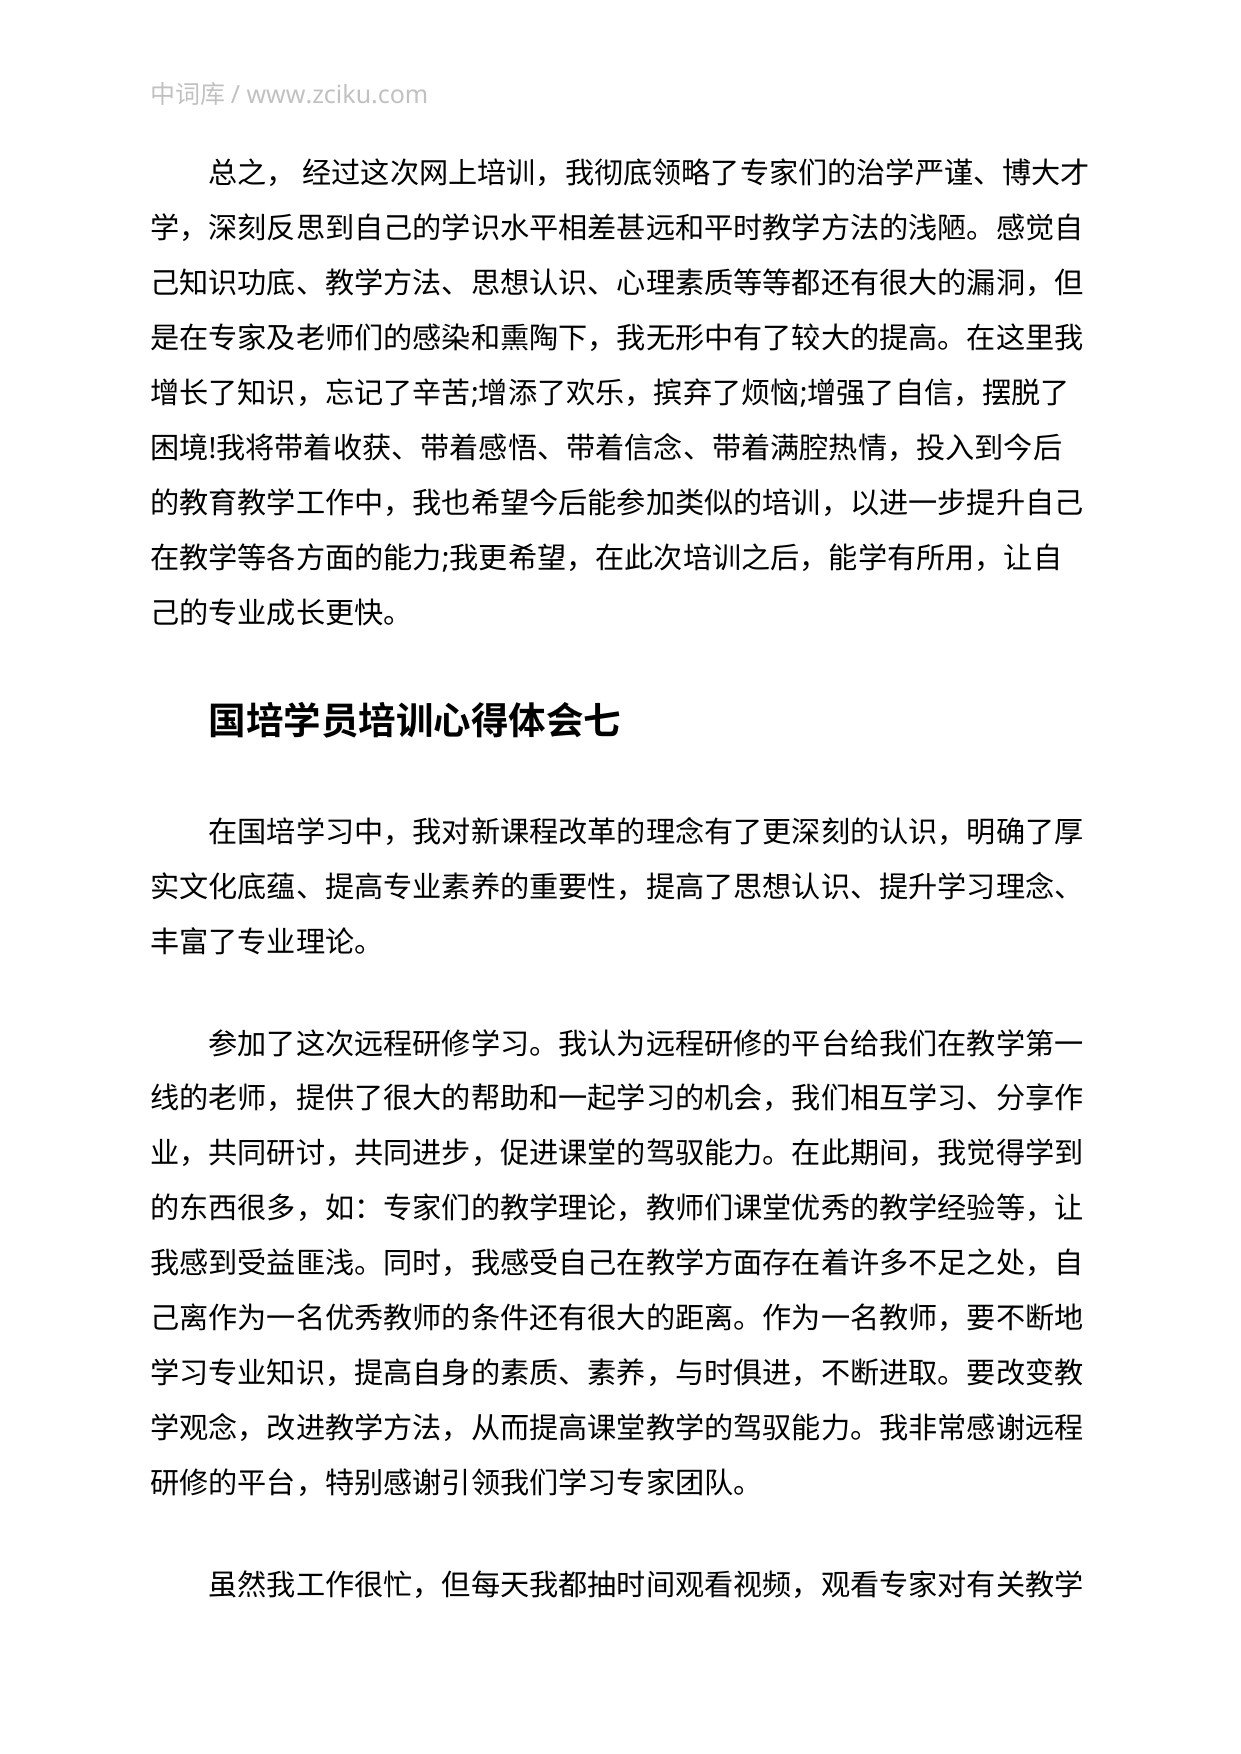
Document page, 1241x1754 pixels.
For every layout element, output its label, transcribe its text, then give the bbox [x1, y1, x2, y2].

text 总之， 经过这次网上培训，我彻底领略了专家们的治学严谨、博大才学，深刻反思到自己的学识水平相差甚远和平时教学方法的浅陋。感觉自己知识功底、教学方法、思想认识、心理素质等等都还有很大的漏洞，但是在专家及老师们的感染和熏陶下，我无形中有了较大的提高。在这里我增长了知识，忘记了辛苦;增添了欢乐，摈弃了烦恼;增强了自信，摆脱了困境!我将带着收获、带着感悟、带着信念、带着满腔热情，投入到今后的教育教学工作中，我也希望今后能参加类似的培训，以进一步提升自己在教学等各方面的能力;我更希望，在此次培训之后，能学有所用，让自己的专业成长更快。 [150, 150, 1090, 632]
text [150, 1561, 1090, 1603]
text 在国培学习中，我对新课程改革的理念有了更深刻的认识，明确了厚实文化底蕴、提高专业素养的重要性，提高了思想认识、提升学习理念、丰富了专业理论。 [150, 809, 1090, 961]
text 国培学员培训心得体会七 [150, 691, 1090, 746]
text 参加了这次远程研修学习。我认为远程研修的平台给我们在教学第一线的老师，提供了很大的帮助和一起学习的机会，我们相互学习、分享作业，共同研讨，共同进步，促进课堂的驾驭能力。在此期间，我觉得学到的东西很多，如：专家们的教学理论，教师们课堂优秀的教学经验等，让我感到受益匪浅。同时，我感受自己在教学方面存在着许多不足之处，自己离作为一名优秀教师的条件还有很大的距离。作为一名教师，要不断地学习专业知识，提高自身的素质、素养，与时俱进，不断进取。要改变教学观念，改进教学方法，从而提高课堂教学的驾驭能力。我非常感谢远程研修的平台，特别感谢引领我们学习专家团队。 [150, 1020, 1090, 1502]
